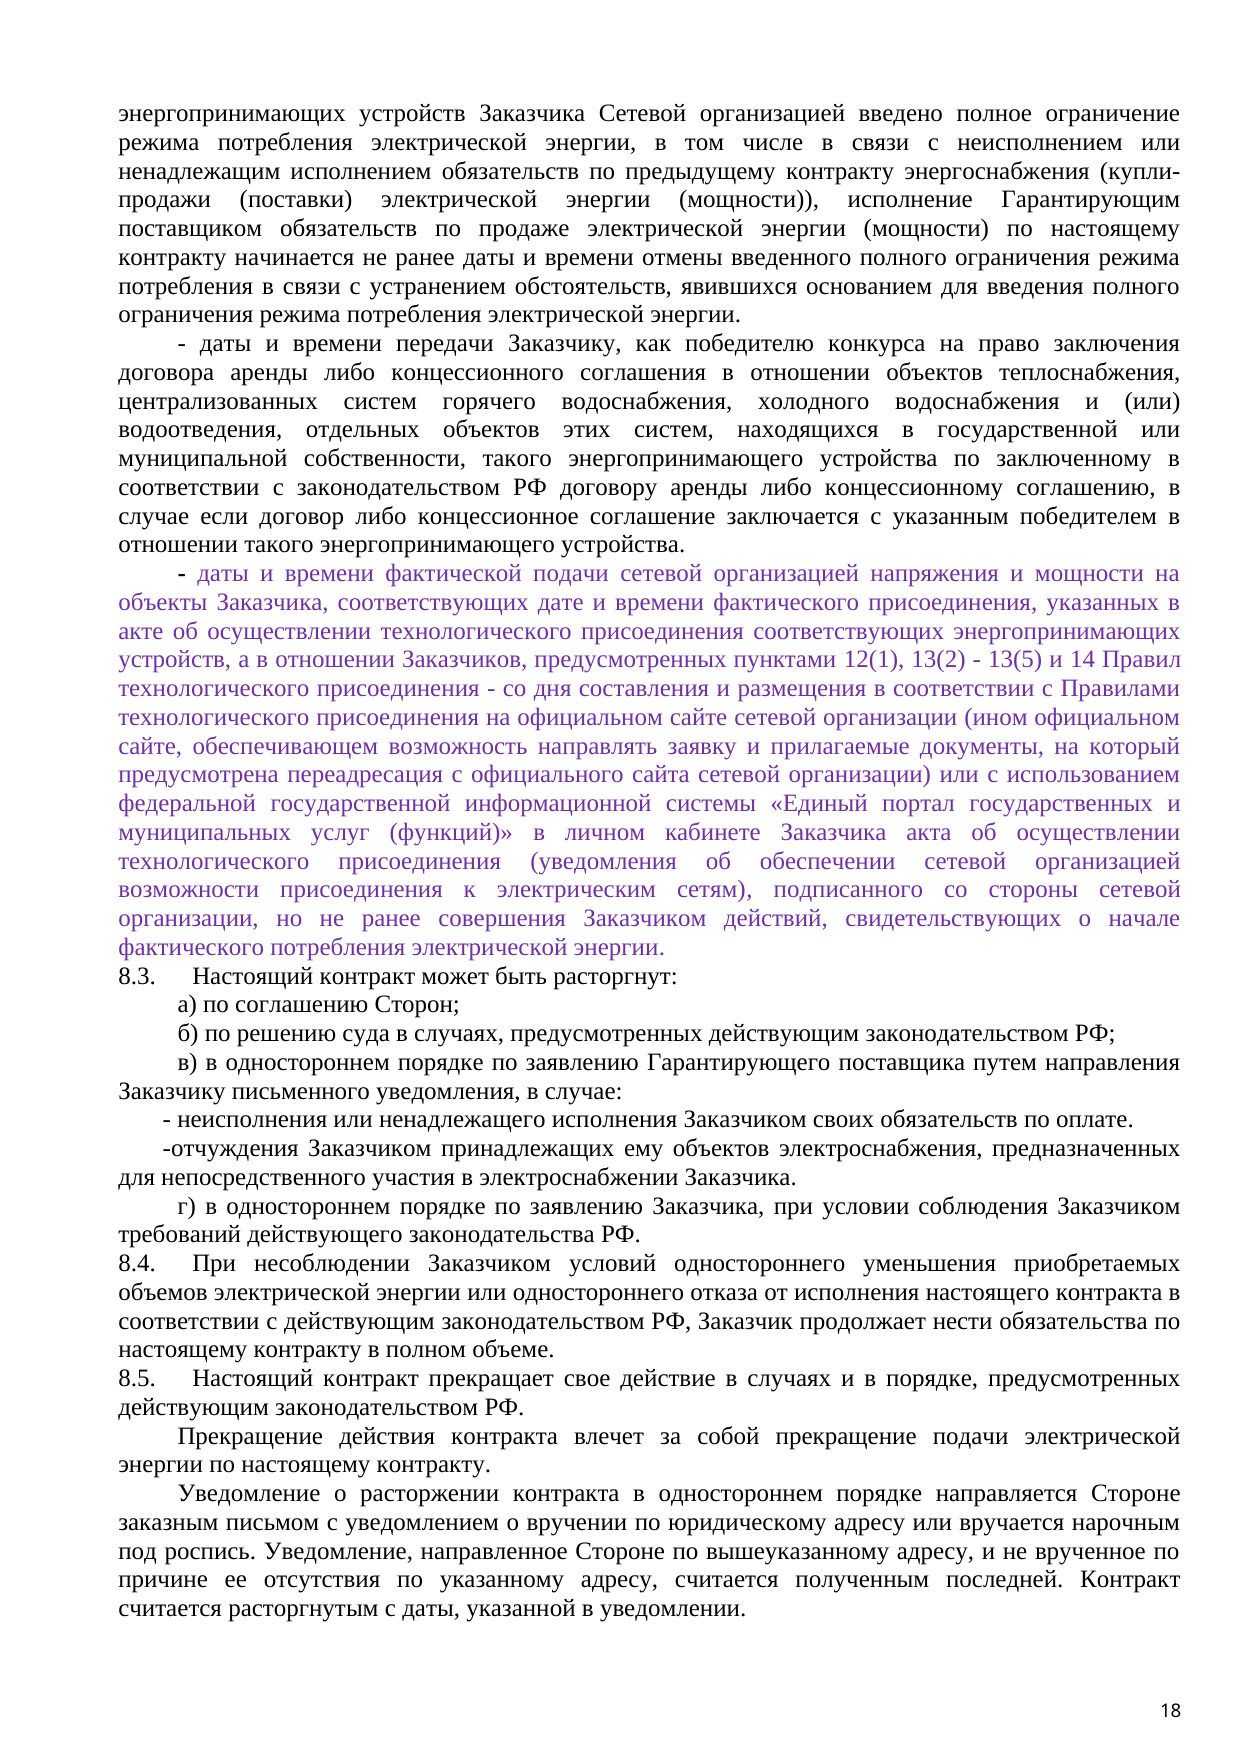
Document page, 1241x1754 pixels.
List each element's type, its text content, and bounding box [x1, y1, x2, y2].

text - неисполнения или ненадлежащего исполнения Заказчиком своих обязательств по оплате. [118, 1104, 1181, 1133]
text а) по соглашению Сторон; [118, 989, 1181, 1018]
text - даты и времени фактической подачи сетевой организацией напряжения и мощности на объекты Заказчика, соответствующих дате и времени фактического присоединения, указанных в акте об осуществлении технологического присоединения соответствующих энергопринимающих устройств, а в отношении Заказчиков, предусмотренных пунктами 12(1), 13(2) - 13(5) и 14 Правил технологического присоединения - со дня составления и размещения в соответствии с Правилами технологического присоединения на официальном сайте сетевой организации (ином официальном сайте, обеспечивающем возможность направлять заявку и прилагаемые документы, на который предусмотрена переадресация с официального сайта сетевой организации) или с использованием федеральной государственной информационной системы «Единый портал государственных и муниципальных услуг (функций)» в личном кабинете Заказчика акта об осуществлении технологического присоединения (уведомления об обеспечении сетевой организацией возможности присоединения к электрическим сетям), подписанного со стороны сетевой организации, но не ранее совершения Заказчиком действий, свидетельствующих о начале фактического потребления электрической энергии. [118, 558, 1181, 961]
text Уведомление о расторжении контракта в одностороннем порядке направляется Стороне заказным письмом с уведомлением о вручении по юридическому адресу или вручается нарочным под роспись. Уведомление, направленное Стороне по вышеуказанному адресу, и не врученное по причине ее отсутствия по указанному адресу, считается полученным последней. Контракт считается расторгнутым с даты, указанной в уведомлении. [118, 1478, 1181, 1622]
list Настоящий контракт может быть расторгнут: [118, 961, 1181, 989]
text г) в одностороннем порядке по заявлению Заказчика, при условии соблюдения Заказчиком требований действующего законодательства РФ. [118, 1191, 1181, 1248]
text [118, 98, 1181, 328]
text - даты и времени передачи Заказчику, как победителю конкурса на право заключения договора аренды либо концессионного соглашения в отношении объектов теплоснабжения, централизованных систем горячего водоснабжения, холодного водоснабжения и (или) водоотведения, отдельных объектов этих систем, находящихся в государственной или муниципальной собственности, такого энергопринимающего устройства по заключенному в соответствии с законодательством РФ договору аренды либо концессионному соглашению, в случае если договор либо концессионное соглашение заключается с указанным победителем в отношении такого энергопринимающего устройства. [118, 328, 1181, 558]
list Настоящий контракт прекращает свое действие в случаях и в порядке, предусмотренных действующим законодательством РФ. [118, 1363, 1181, 1421]
text -отчуждения Заказчиком принадлежащих ему объектов электроснабжения, предназначенных для непосредственного участия в электроснабжении Заказчика. [118, 1133, 1181, 1191]
text Прекращение действия контракта влечет за собой прекращение подачи электрической энергии по настоящему контракту. [118, 1421, 1181, 1478]
text в) в одностороннем порядке по заявлению Гарантирующего поставщика путем направления Заказчику письменного уведомления, в случае: [118, 1047, 1181, 1104]
list При несоблюдении Заказчиком условий одностороннего уменьшения приобретаемых объемов электрической энергии или одностороннего отказа от исполнения настоящего контракта в соответствии с действующим законодательством РФ, Заказчик продолжает нести обязательства по настоящему контракту в полном объеме. [118, 1248, 1181, 1363]
text б) по решению суда в случаях, предусмотренных действующим законодательством РФ; [118, 1018, 1181, 1047]
